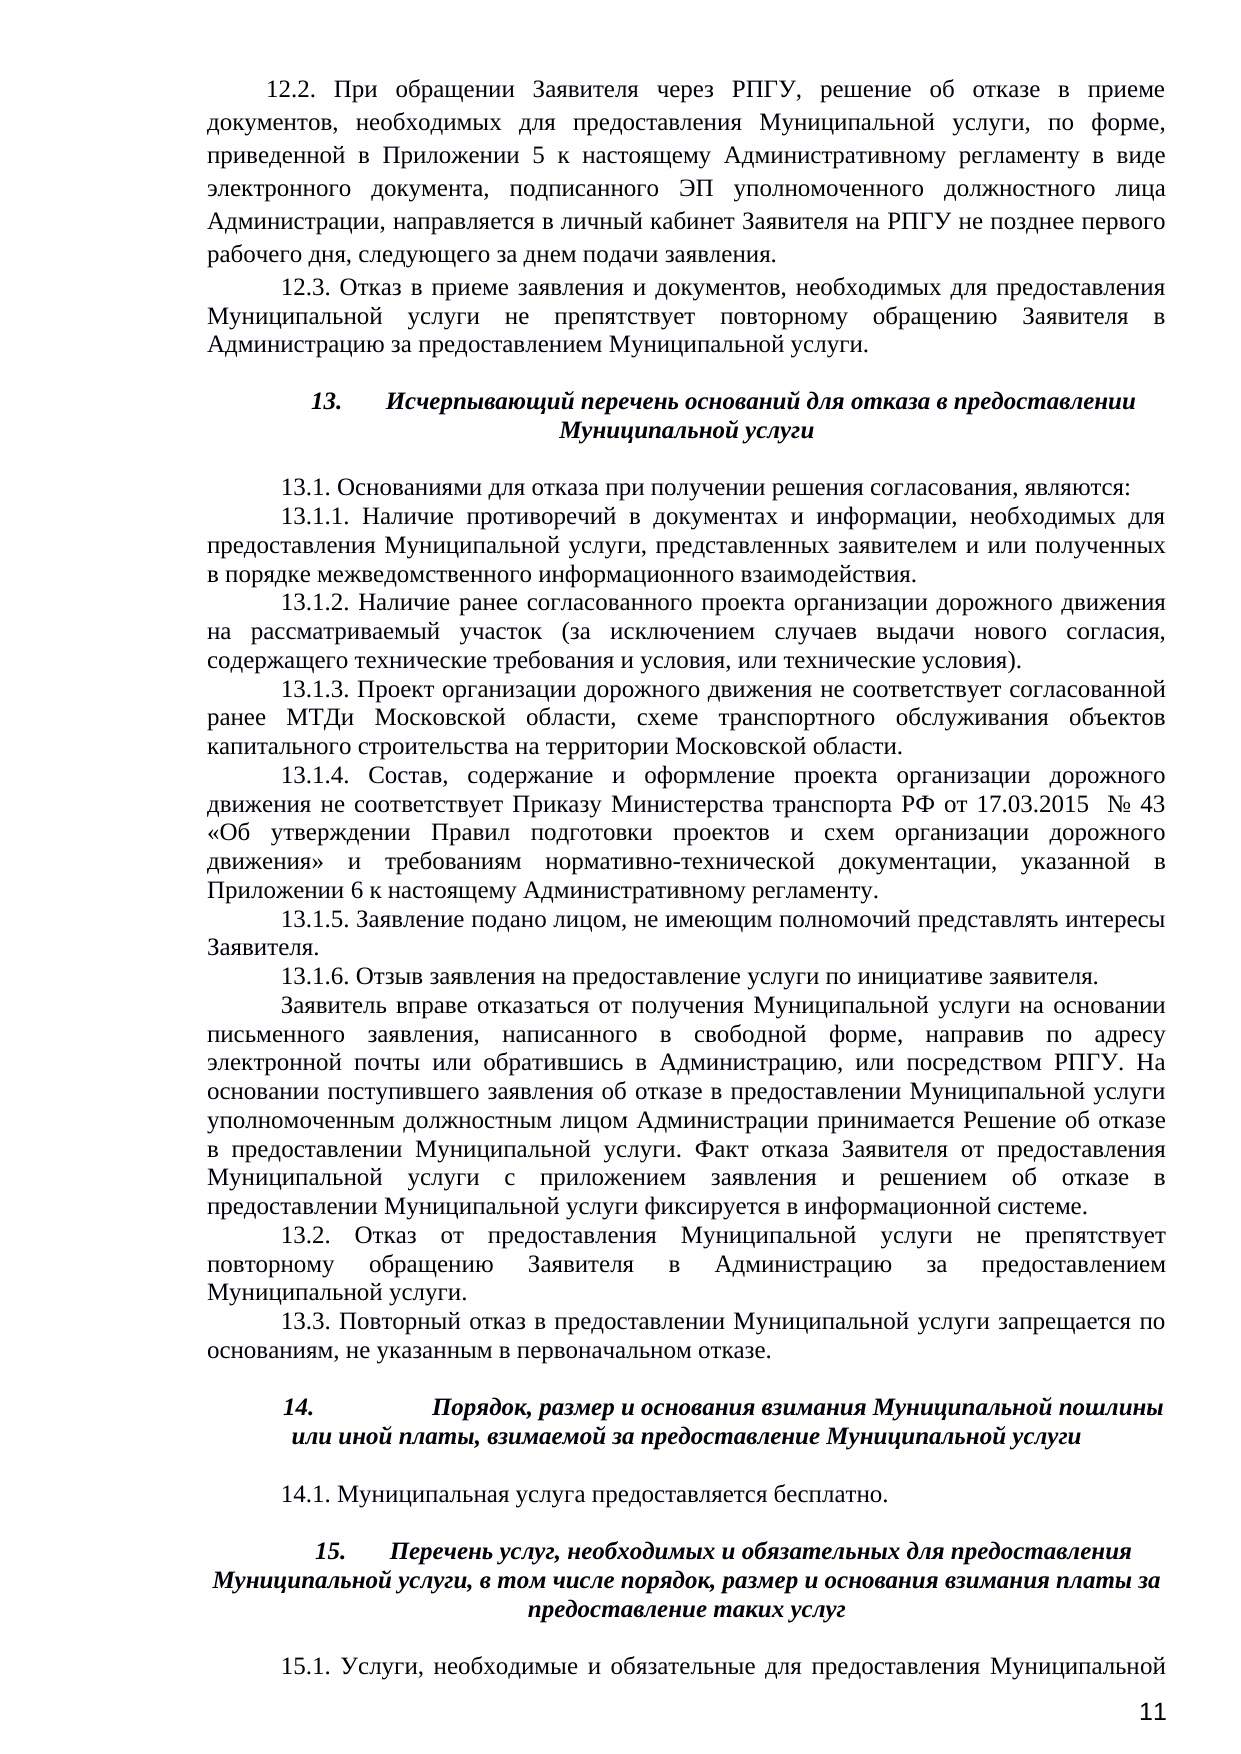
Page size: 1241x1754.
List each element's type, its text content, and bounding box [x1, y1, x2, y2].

text 12.2. При обращении Заявителя через РПГУ, решение об отказе в приеме документов, необходимых для предоставления Муниципальной услуги, по форме, приведенной в Приложении 5 к настоящему Административному регламенту в виде электронного документа, подписанного ЭП уполномоченного должностного лица Администрации, направляется в личный кабинет Заявителя на РПГУ не позднее первого рабочего дня, следующего за днем подачи заявления. [207, 74, 1167, 268]
text 13.1.4. Состав, содержание и оформление проекта организации дорожного движения не соответствует Приказу Министерства транспорта РФ от 17.03.2015 № 43 «Об утверждении Правил подготовки проектов и схем организации дорожного движения» и требованиям нормативно-технической документации, указанной в Приложении 6 к настоящему Административному регламенту. [207, 760, 1167, 904]
text 12.3. Отказ в приеме заявления и документов, необходимых для предоставления Муниципальной услуги не препятствует повторному обращению Заявителя в Администрацию за предоставлением Муниципальной услуги. [207, 272, 1167, 358]
text 13.1.2. Наличие ранее согласованного проекта организации дорожного движения на рассматриваемый участок (за исключением случаев выдачи нового согласия, содержащего технические требования и условия, или технические условия). [207, 587, 1167, 674]
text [207, 1651, 1167, 1680]
text 13.1.1. Наличие противоречий в документах и информации, необходимых для предоставления Муниципальной услуги, представленных заявителем и или полученных в порядке межведомственного информационного взаимодействия. [207, 501, 1167, 587]
list Перечень услуг, необходимых и обязательных для предоставления Муниципальной услуги, в том числе порядок, размер и основания взимания платы за предоставление таких услуг [207, 1536, 1167, 1622]
text 13.1.5. Заявление подано лицом, не имеющим полномочий представлять интересы Заявителя. [207, 904, 1167, 961]
text 13.1.3. Проект организации дорожного движения не соответствует согласованной ранее МТДи Московской области, схеме транспортного обслуживания объектов капитального строительства на территории Московской области. [207, 674, 1167, 760]
text 13.1. Основаниями для отказа при получении решения согласования, являются: [207, 472, 1167, 501]
text 13.3. Повторный отказ в предоставлении Муниципальной услуги запрещается по основаниям, не указанным в первоначальном отказе. [207, 1306, 1167, 1364]
text 14.1. Муниципальная услуга предоставляется бесплатно. [207, 1479, 1167, 1507]
list Исчерпывающий перечень оснований для отказа в предоставлении Муниципальной услуги [207, 386, 1167, 444]
text 13.2. Отказ от предоставления Муниципальной услуги не препятствует повторному обращению Заявителя в Администрацию за предоставлением Муниципальной услуги. [207, 1220, 1167, 1306]
text 13.1.6. Отзыв заявления на предоставление услуги по инициативе заявителя. [207, 961, 1167, 990]
list Порядок, размер и основания взимания Муниципальной пошлины или иной платы, взимаемой за предоставление Муниципальной услуги [207, 1392, 1167, 1450]
text Заявитель вправе отказаться от получения Муниципальной услуги на основании письменного заявления, написанного в свободной форме, направив по адресу электронной почты или обратившись в Администрацию, или посредством РПГУ. На основании поступившего заявления об отказе в предоставлении Муниципальной услуги уполномоченным должностным лицом Администрации принимается Решение об отказе в предоставлении Муниципальной услуги. Факт отказа Заявителя от предоставления Муниципальной услуги с приложением заявления и решением об отказе в предоставлении Муниципальной услуги фиксируется в информационной системе. [207, 990, 1167, 1220]
